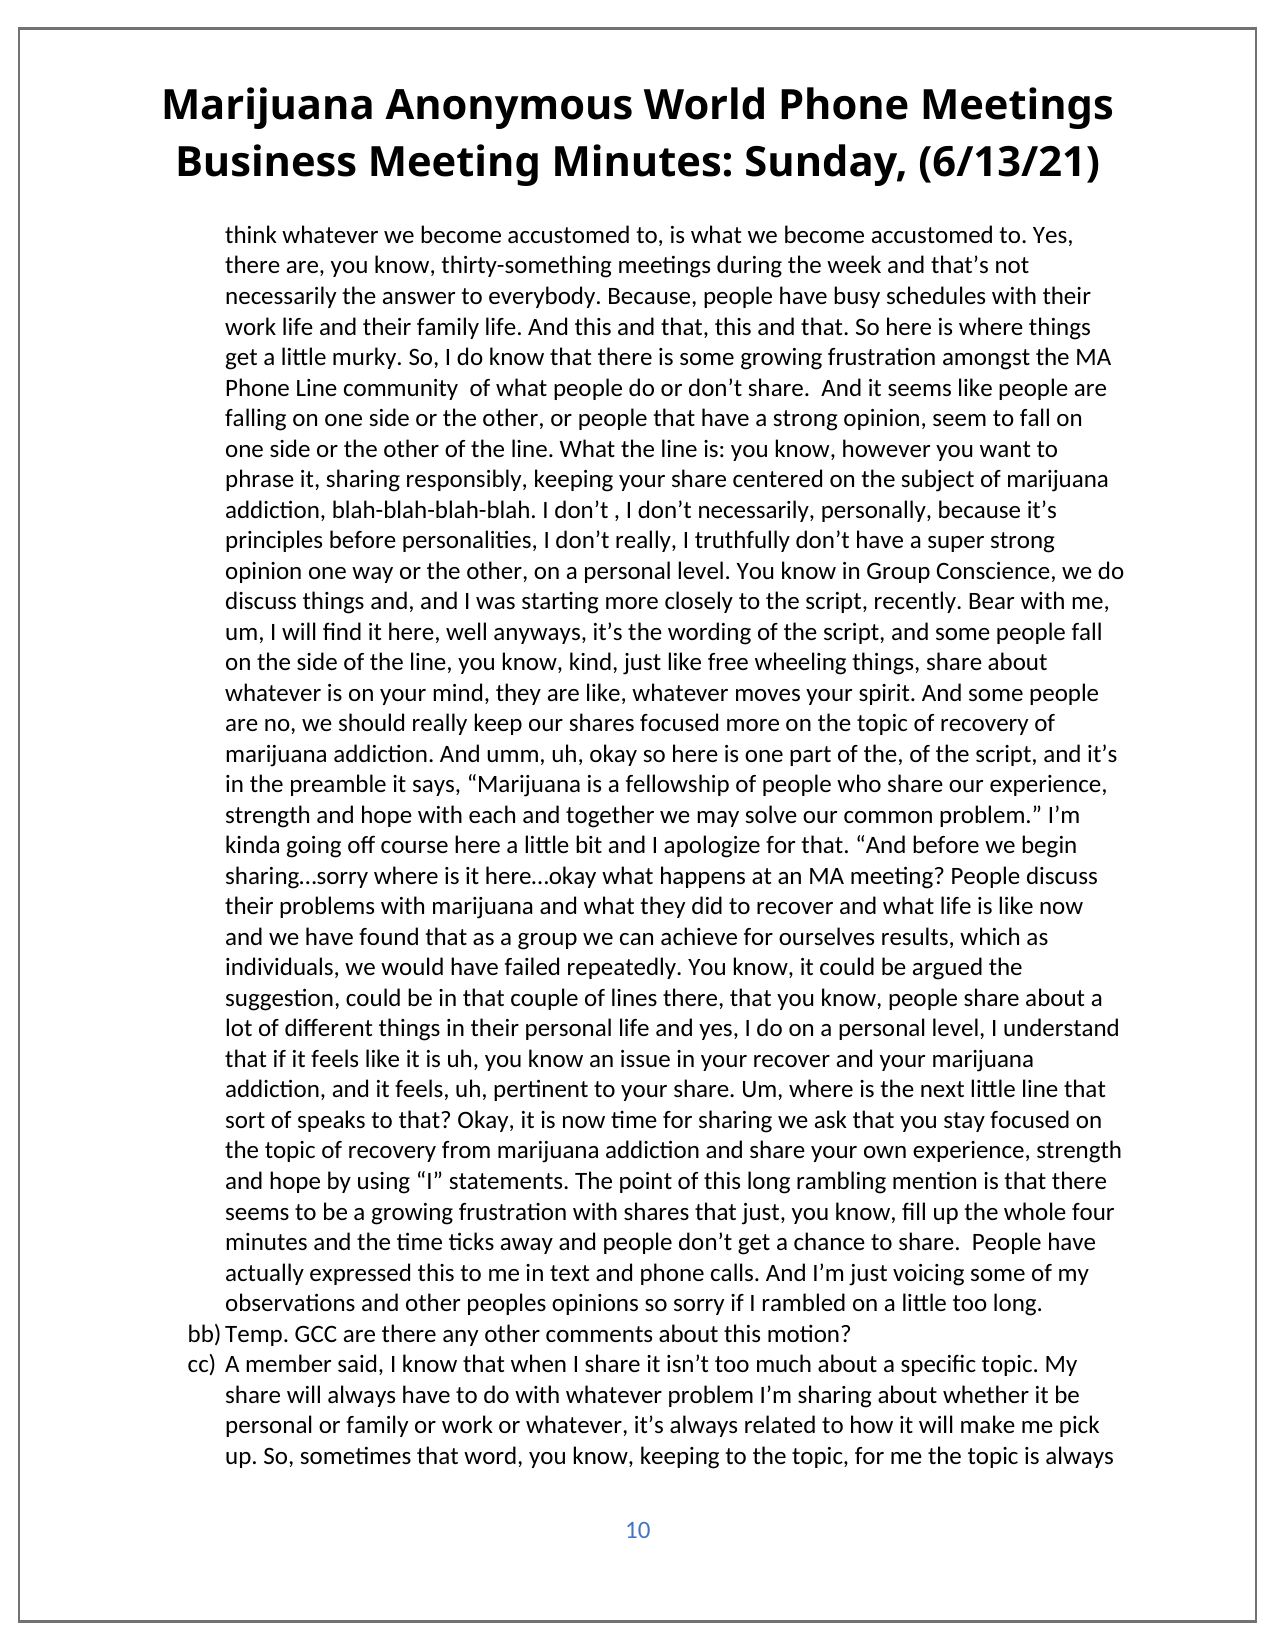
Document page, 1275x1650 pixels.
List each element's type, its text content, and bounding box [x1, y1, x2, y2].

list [187, 1348, 1125, 1470]
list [187, 219, 1125, 1318]
list Temp. GCC are there any other comments about this motion? [187, 1318, 1125, 1348]
